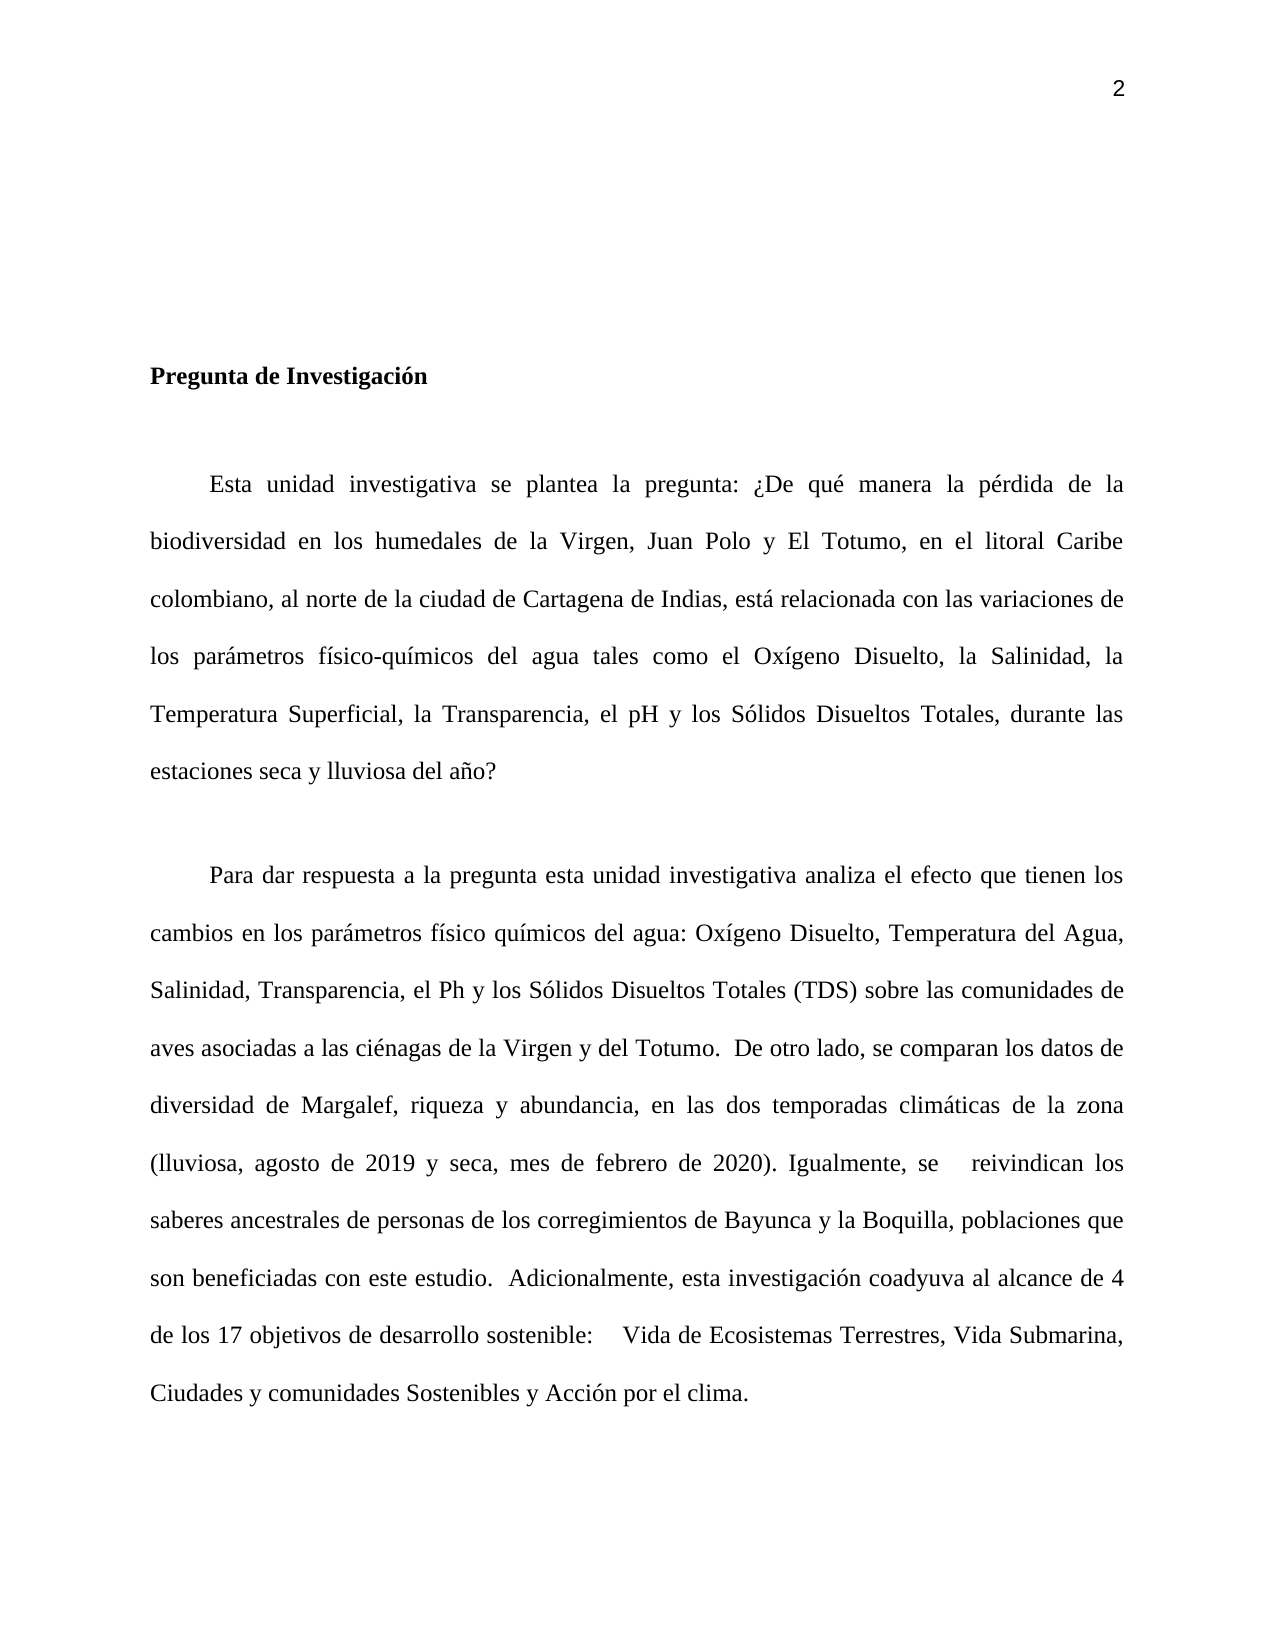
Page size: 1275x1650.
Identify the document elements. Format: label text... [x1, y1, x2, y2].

text Pregunta de Investigación [150, 361, 1125, 390]
text Para dar respuesta a la pregunta esta unidad investigativa analiza el efecto que tienen los cambios en los parámetros físico químicos del agua: Oxígeno Disuelto, Temperatura del Agua, Salinidad, Transparencia, el Ph y los Sólidos Disueltos Totales (TDS) sobre las comunidades de aves asociadas a las ciénagas de la Virgen y del Totumo. De otro lado, se comparan los datos de diversidad de Margalef, riqueza y abundancia, en las dos temporadas climáticas de la zona (lluviosa, agosto de 2019 y seca, mes de febrero de 2020). Igualmente, se reivindican los saberes ancestrales de personas de los corregimientos de Bayunca y la Boquilla, poblaciones que son beneficiadas con este estudio. Adicionalmente, esta investigación coadyuva al alcance de 4 de los 17 objetivos de desarrollo sostenible: Vida de Ecosistemas Terrestres, Vida Submarina, Ciudades y comunidades Sostenibles y Acción por el clima. [150, 861, 1125, 1407]
text Esta unidad investigativa se plantea la pregunta: ¿De qué manera la pérdida de la biodiversidad en los humedales de la Virgen, Juan Polo y El Totumo, en el litoral Caribe colombiano, al norte de la ciudad de Cartagena de Indias, está relacionada con las variaciones de los parámetros físico-químicos del agua tales como el Oxígeno Disuelto, la Salinidad, la Temperatura Superficial, la Transparencia, el pH y los Sólidos Disueltos Totales, durante las estaciones seca y lluviosa del año? [150, 469, 1125, 785]
